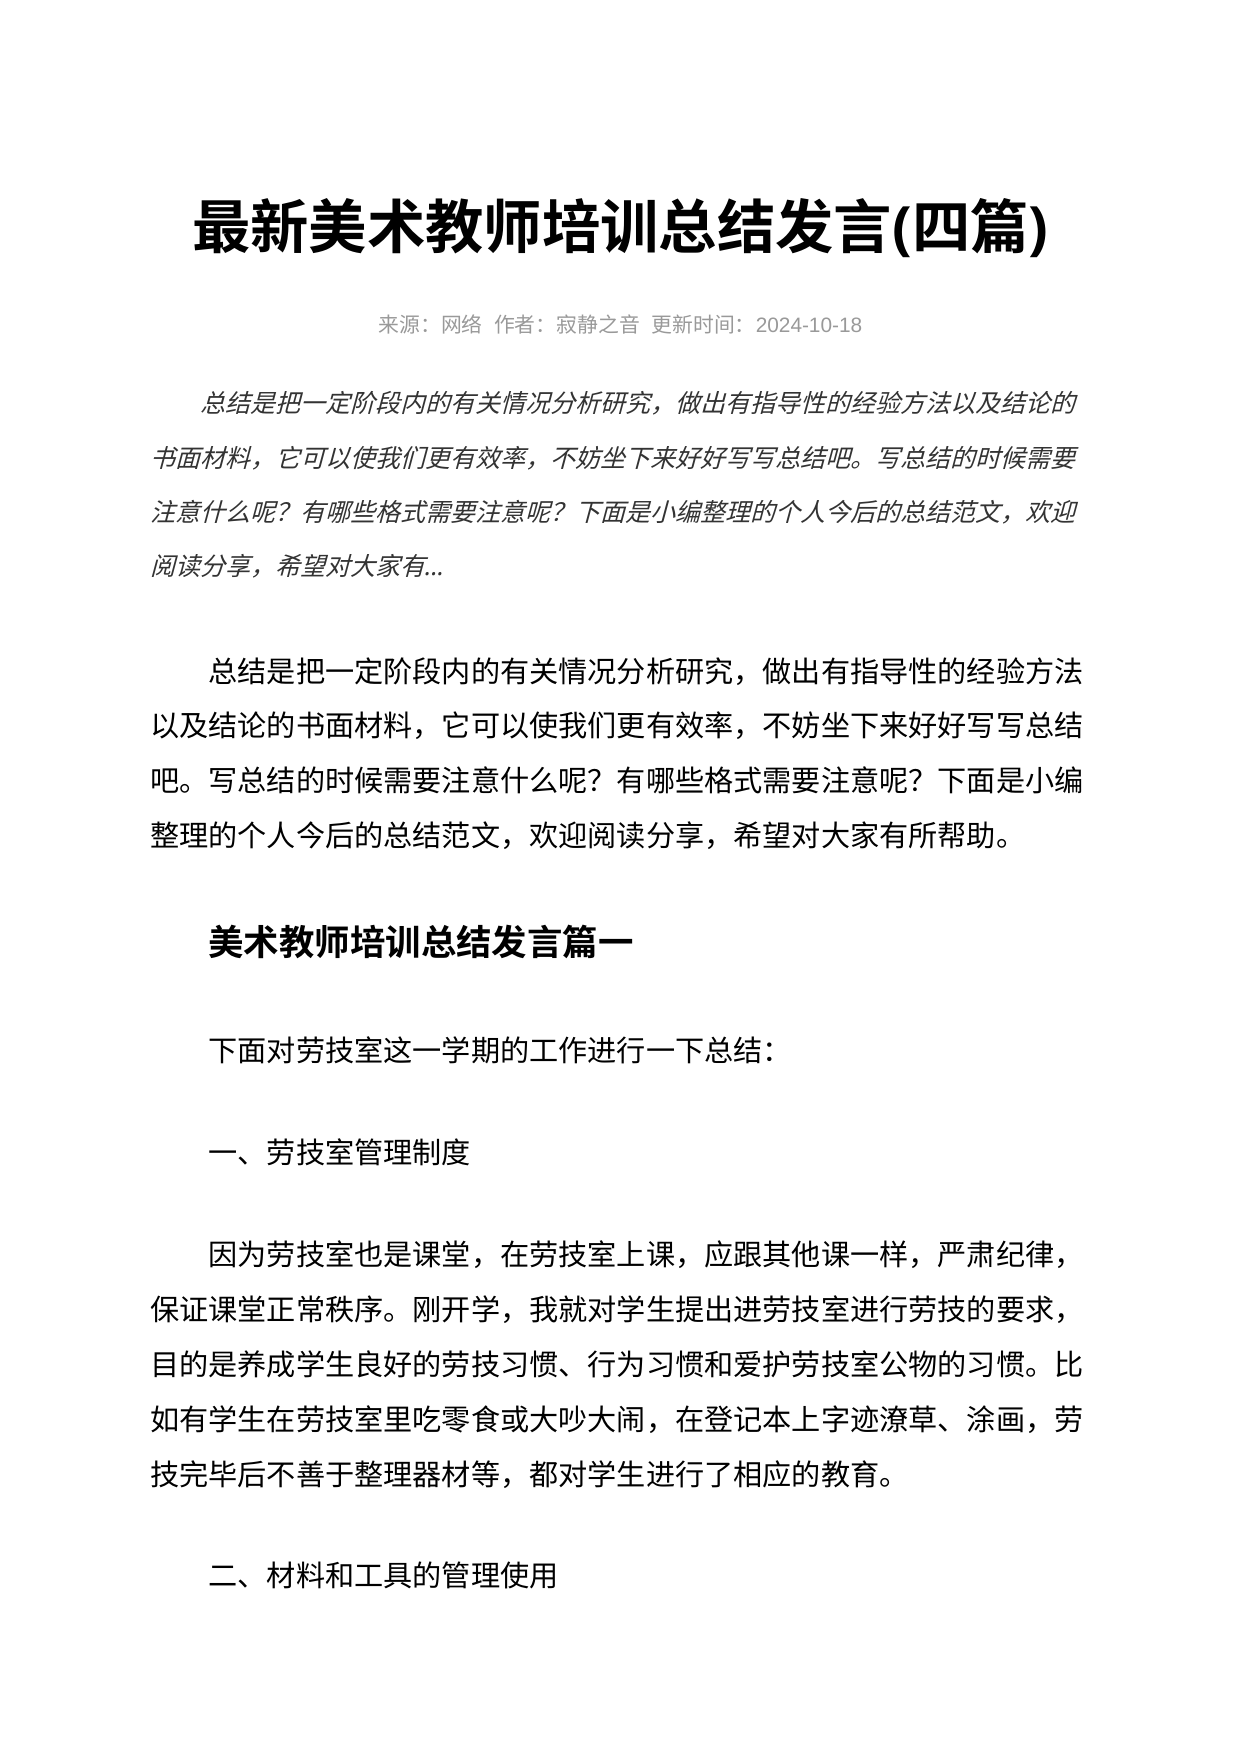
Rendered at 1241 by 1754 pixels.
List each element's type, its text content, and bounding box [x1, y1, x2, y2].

text 下面对劳技室这一学期的工作进行一下总结： [150, 1028, 1090, 1070]
text 因为劳技室也是课堂，在劳技室上课，应跟其他课一样，严肃纪律，保证课堂正常秩序。刚开学，我就对学生提出进劳技室进行劳技的要求，目的是养成学生良好的劳技习惯、行为习惯和爱护劳技室公物的习惯。比如有学生在劳技室里吃零食或大吵大闹，在登记本上字迹潦草、涂画，劳技完毕后不善于整理器材等，都对学生进行了相应的教育。 [150, 1232, 1090, 1493]
text 总结是把一定阶段内的有关情况分析研究，做出有指导性的经验方法以及结论的书面材料，它可以使我们更有效率，不妨坐下来好好写写总结吧。写总结的时候需要注意什么呢？有哪些格式需要注意呢？下面是小编整理的个人今后的总结范文，欢迎阅读分享，希望对大家有... [150, 384, 1090, 583]
text 来源：网络 作者：寂静之音 更新时间：2024-10-18 [150, 313, 1090, 337]
text 一、劳技室管理制度 [150, 1130, 1090, 1172]
subtitle 最新美术教师培训总结发言(四篇) [150, 181, 1090, 266]
text 美术教师培训总结发言篇一 [150, 914, 1090, 966]
text 二、材料和工具的管理使用 [150, 1553, 1090, 1595]
text 总结是把一定阶段内的有关情况分析研究，做出有指导性的经验方法以及结论的书面材料，它可以使我们更有效率，不妨坐下来好好写写总结吧。写总结的时候需要注意什么呢？有哪些格式需要注意呢？下面是小编整理的个人今后的总结范文，欢迎阅读分享，希望对大家有所帮助。 [150, 648, 1090, 855]
